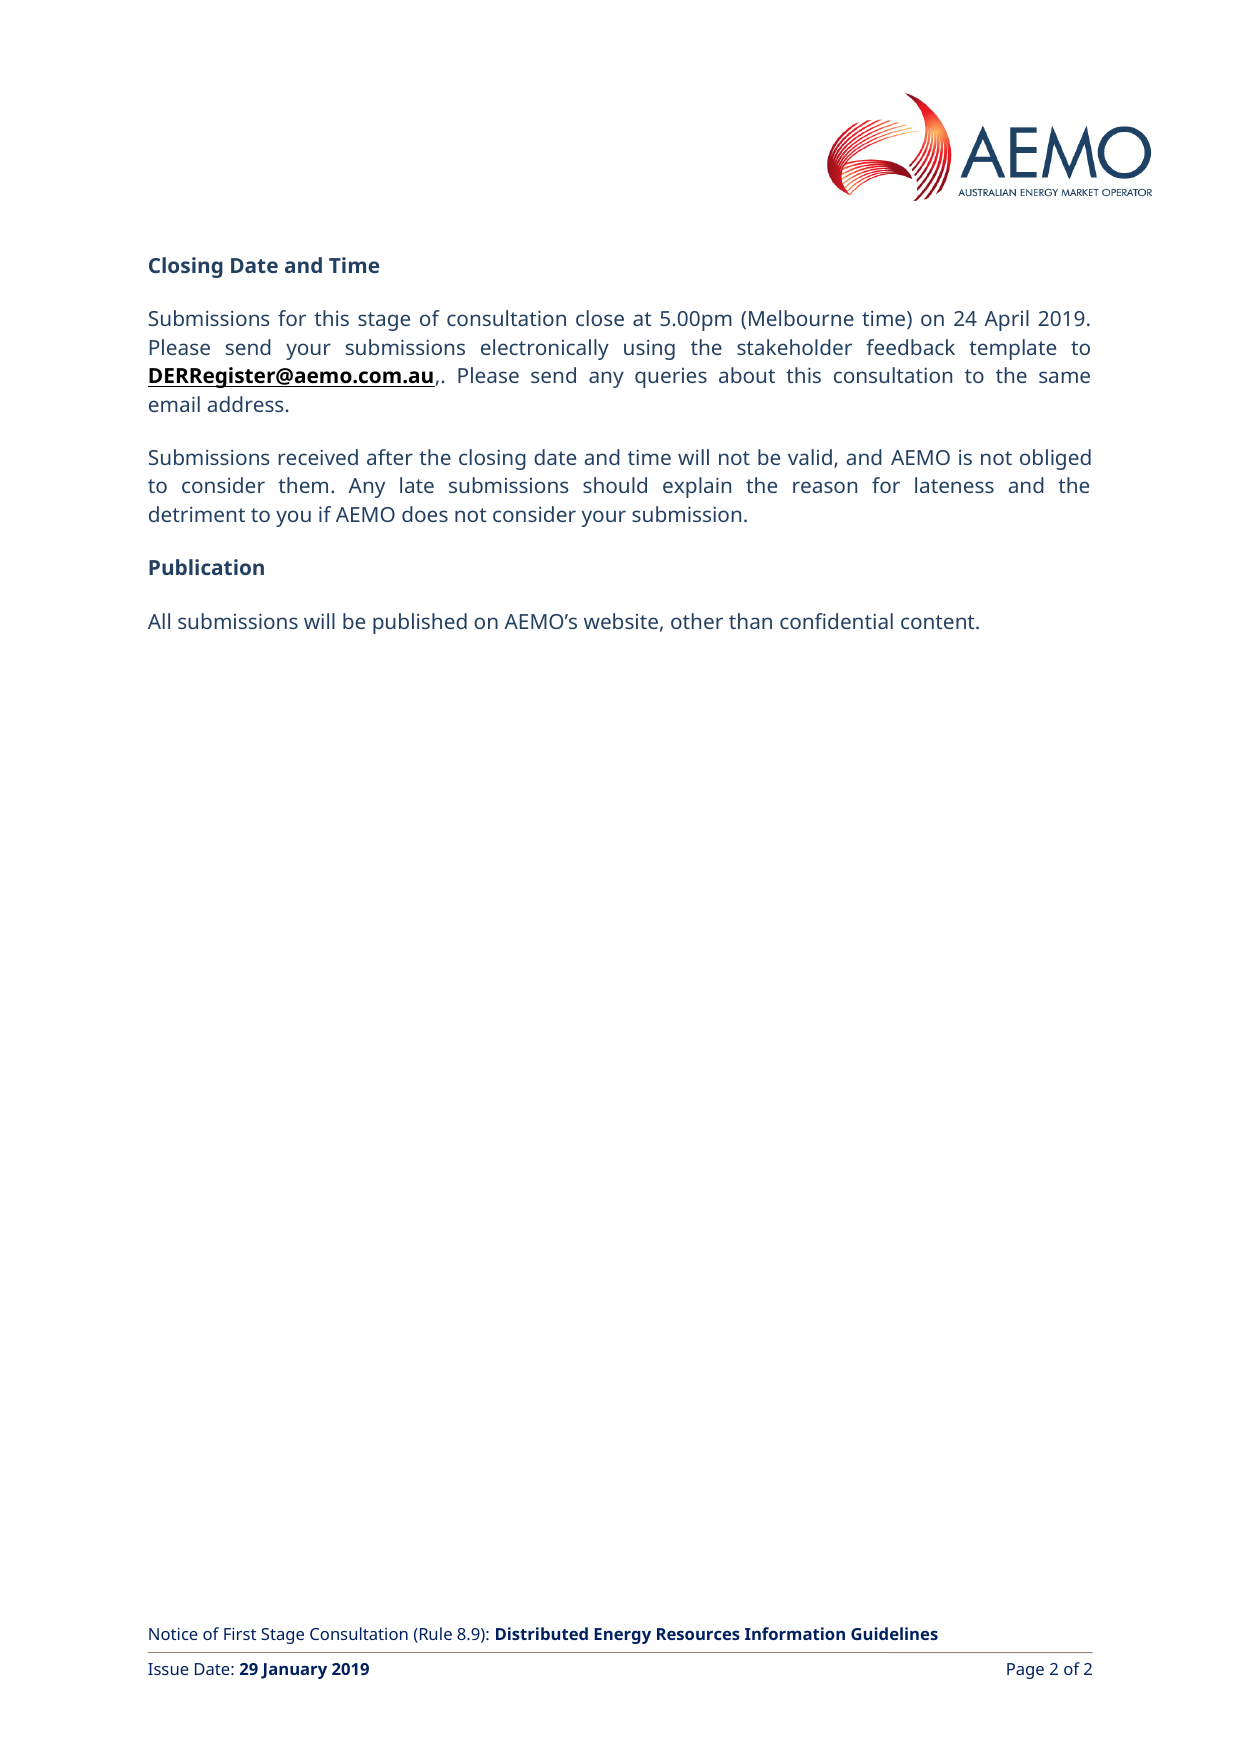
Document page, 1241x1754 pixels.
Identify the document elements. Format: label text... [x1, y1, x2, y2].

text Publication [148, 553, 1092, 582]
text Submissions received after the closing date and time will not be valid, and AEMO is not obliged to consider them. Any late submissions should explain the reason for lateness and the detriment to you if AEMO does not consider your submission. [148, 443, 1092, 528]
text Submissions for this stage of consultation close at 5.00pm (Melbourne time) on 24 April 2019. Please send your submissions electronically using the stakeholder feedback template to DERRegister@aemo.com.au,. Please send any queries about this consultation to the same email address. [148, 304, 1092, 418]
text All submissions will be published on AEMO’s website, other than confidential content. [148, 607, 1092, 635]
text Closing Date and Time [148, 251, 1092, 279]
picture [826, 92, 1153, 201]
